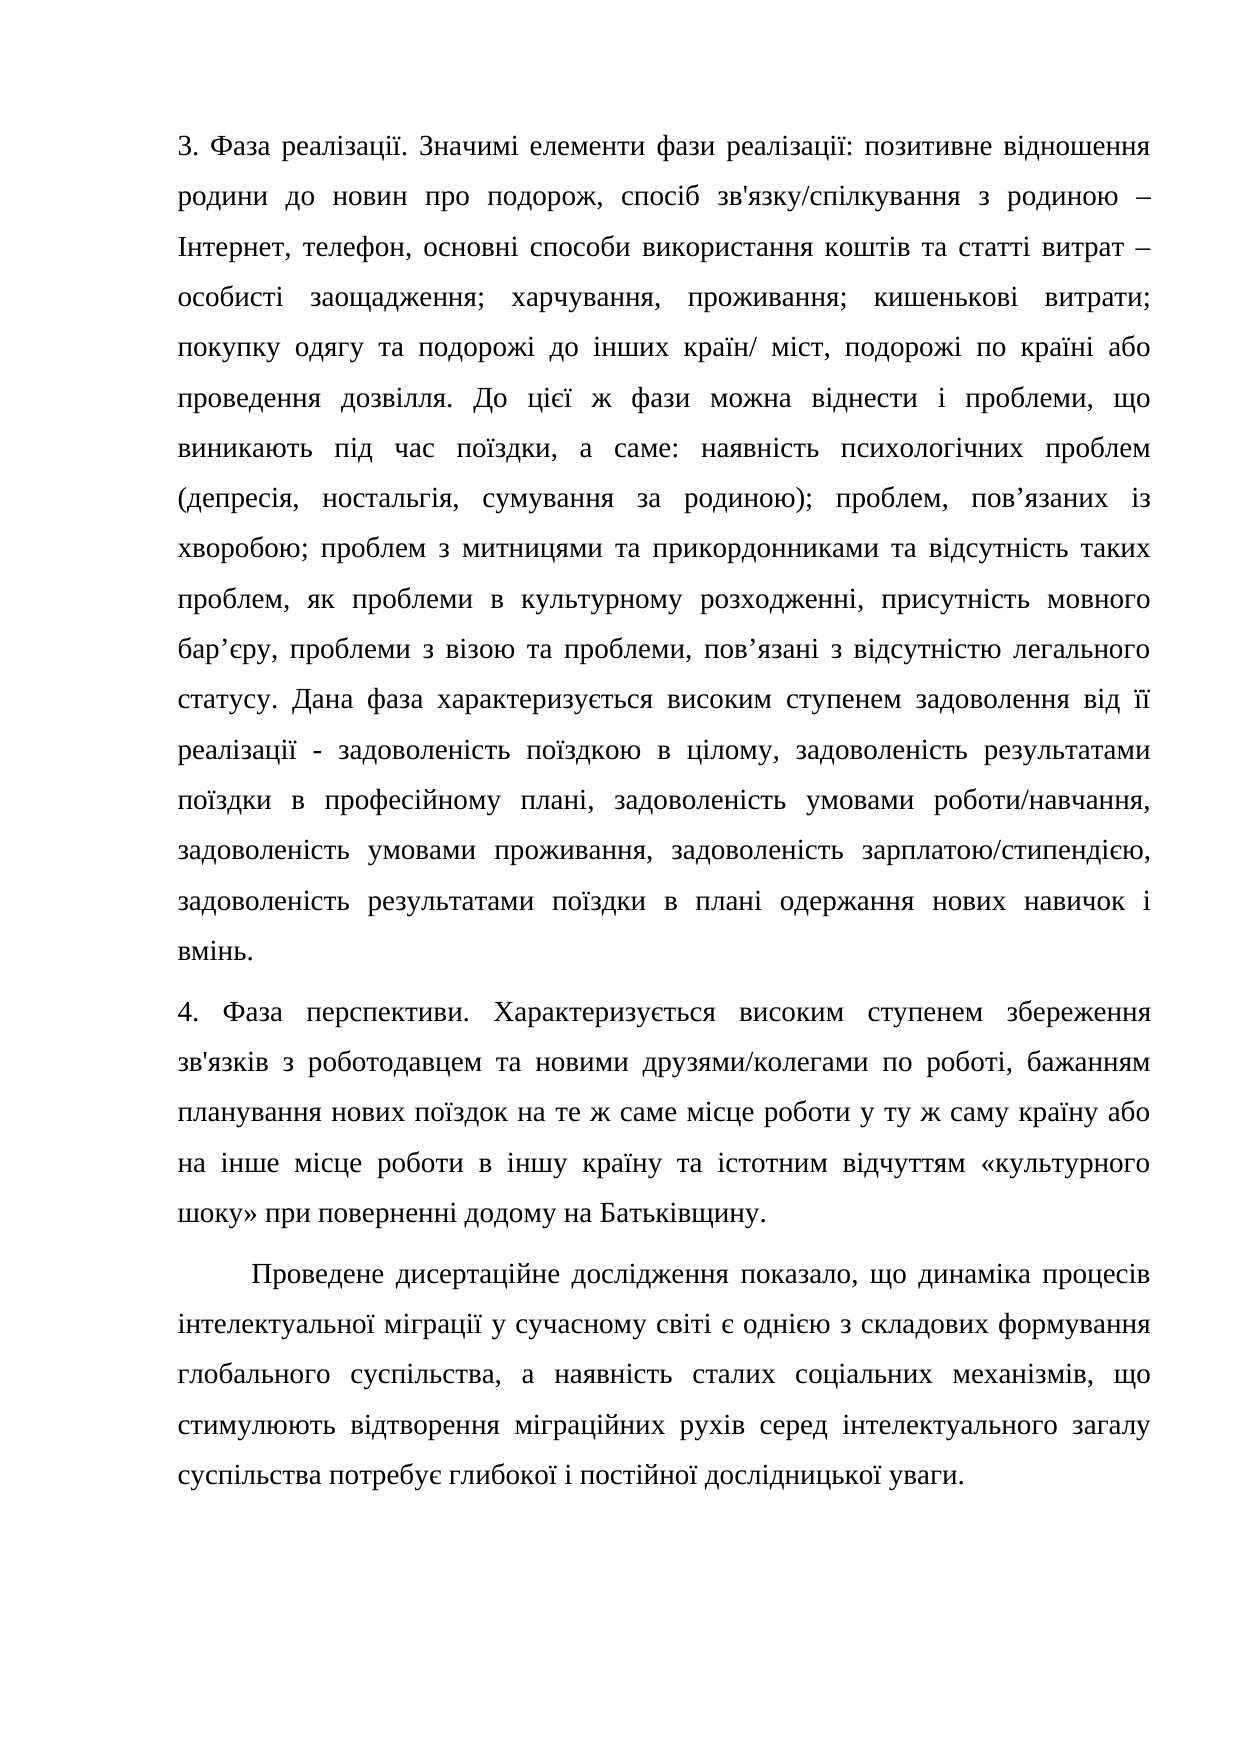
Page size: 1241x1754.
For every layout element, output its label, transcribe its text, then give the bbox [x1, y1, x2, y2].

text 4. Фаза перспективи. Характеризується високим ступенем збереження зв'язків з роботодавцем та новими друзями/колегами по роботі, бажанням планування нових поїздок на те ж саме місце роботи у ту ж саму країну або на інше місце роботи в іншу країну та істотним відчуттям «культурного шоку» при поверненні додому на Батьківщину. [177, 994, 1152, 1229]
text Проведене дисертаційне дослідження показало, що динаміка процесів інтелектуальної міграції у сучасному світі є однією з складових формування глобального суспільства, а наявність сталих соціальних механізмів, що стимулюють відтворення міграційних рухів серед інтелектуального загалу суспільства потребує глибокої і постійної дослідницької уваги. [177, 1256, 1152, 1491]
text 3. Фаза реалізації. Значимі елементи фази реалізації: позитивне відношення родини до новин про подорож, спосіб зв'язку/спілкування з родиною – Інтернет, телефон, основні способи використання коштів та статті витрат – особисті заощадження; харчування, проживання; кишенькові витрати; покупку одягу та подорожі до інших країн/ міст, подорожі по країні або проведення дозвілля. До цієї ж фази можна віднести і проблеми, що виникають під час поїздки, а саме: наявність психологічних проблем (депресія, ностальгія, сумування за родиною); проблем, пов’язаних із хворобою; проблем з митницями та прикордонниками та відсутність таких проблем, як проблеми в культурному розходженні, присутність мовного бар’єру, проблеми з візою та проблеми, пов’язані з відсутністю легального статусу. Дана фаза характеризується високим ступенем задоволення від її реалізації - задоволеність поїздкою в цілому, задоволеність результатами поїздки в професійному плані, задоволеність умовами роботи/навчання, задоволеність умовами проживання, задоволеність зарплатою/стипендією, задоволеність результатами поїздки в плані одержання нових навичок і вмінь. [177, 128, 1152, 967]
